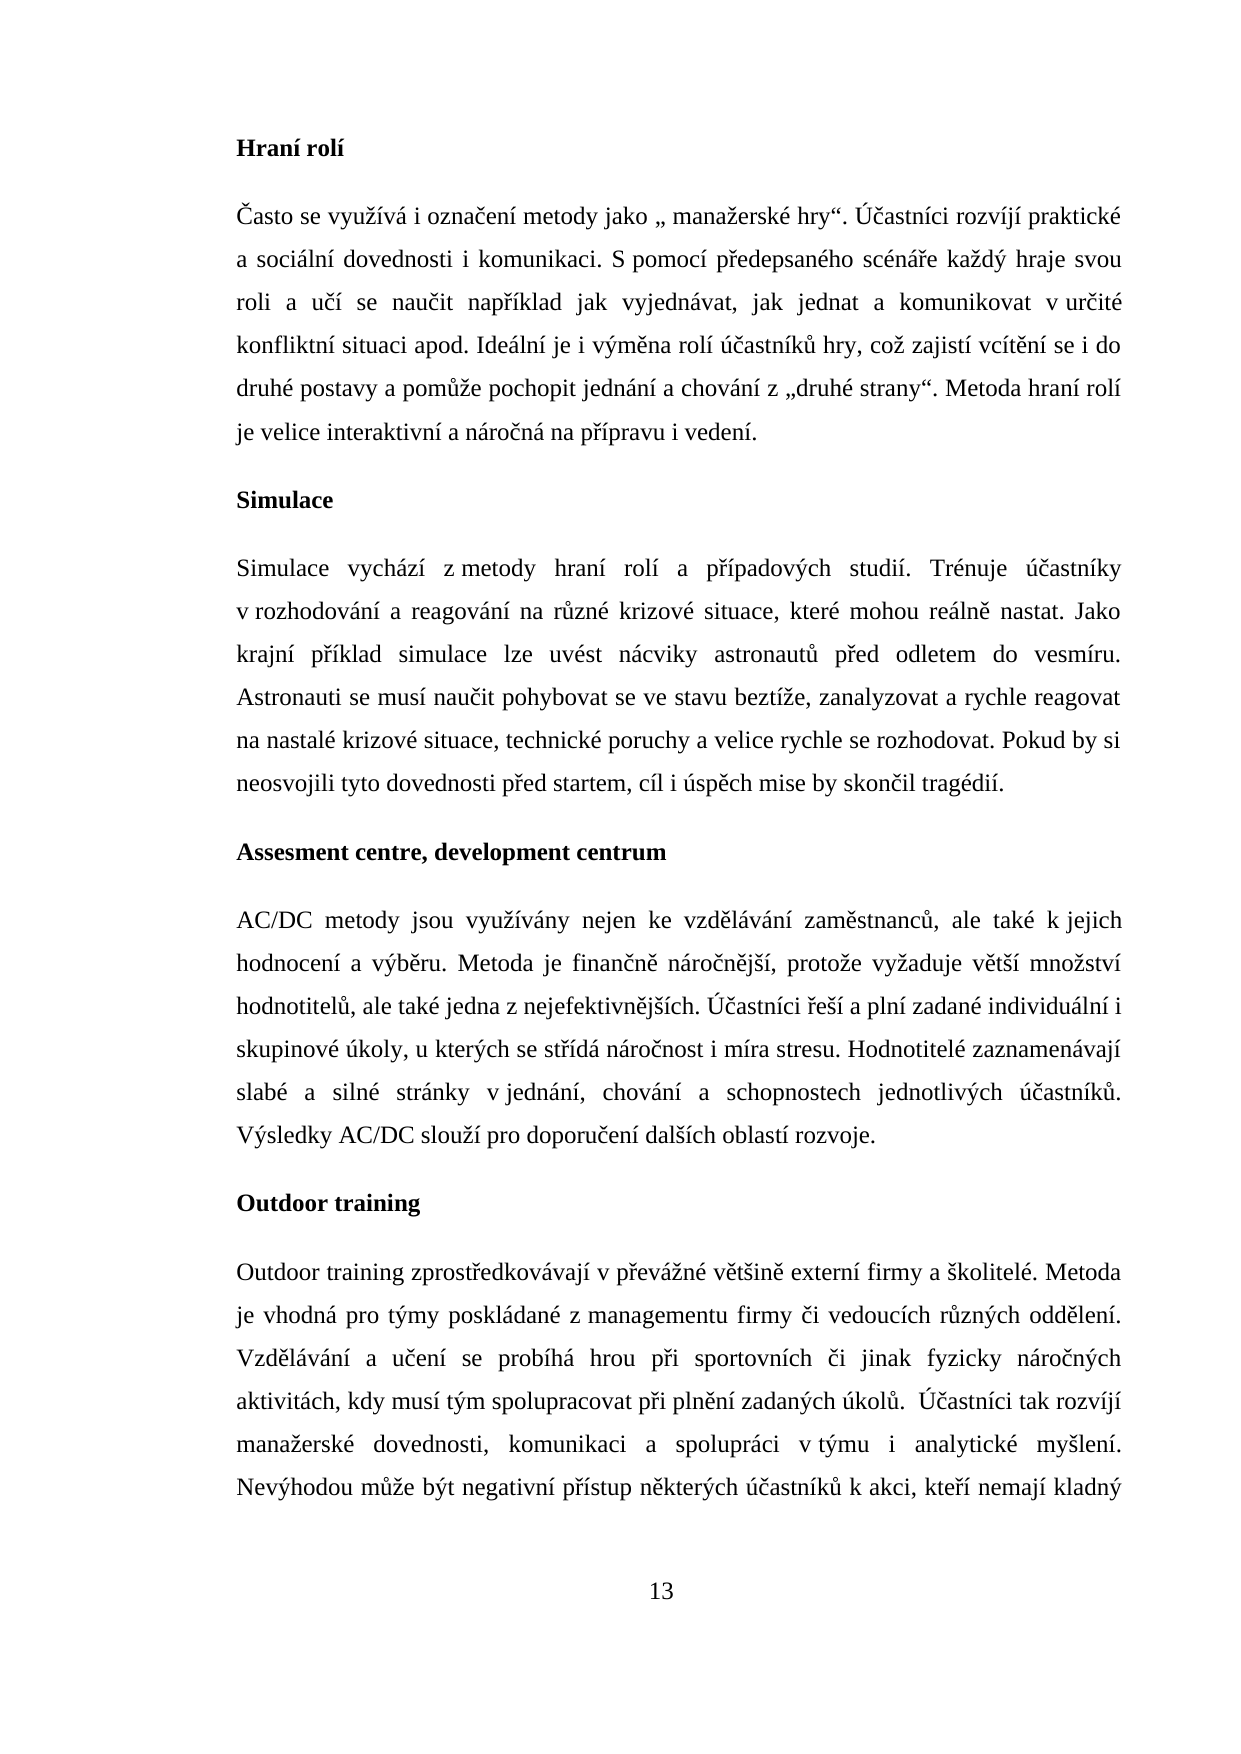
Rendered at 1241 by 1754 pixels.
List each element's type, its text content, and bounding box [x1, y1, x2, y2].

subtitle Assesment centre, development centrum [236, 837, 1122, 865]
text skupinové úkoly, u kterých se střídá náročnost i míra stresu. Hodnotitelé zaznamenávají slabé a silné stránky v jednání, chování a schopnostech jednotlivých účastníků. Výsledky AC/DC slouží pro doporučení dalších oblastí rozvoje. [236, 1034, 1122, 1149]
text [236, 1257, 1122, 1501]
text Simulace vychází z metody hraní rolí a případových studií. Trénuje účastníky v rozhodování a reagování na různé krizové situace, které mohou reálně nastat. Jako krajní příklad simulace lze uvést nácviky astronautů před odletem do vesmíru. Astronauti se musí naučit pohybovat se ve stavu beztíže, zanalyzovat a rychle reagovat na nastalé krizové situace, technické poruchy a velice rychle se rozhodovat. Pokud by si neosvojili tyto dovednosti před startem, cíl i úspěch mise by skončil tragédií. [236, 553, 1122, 797]
text Často se využívá i označení metody jako „ manažerské hry“. Účastníci rozvíjí praktické a sociální dovednosti i komunikaci. S pomocí předepsaného scénáře každý hraje svou roli a učí se naučit například jak vyjednávat, jak jednat a komunikovat v určité konfliktní situaci apod. Ideální je i výměna rolí účastníků hry, což zajistí vcítění se i do druhé postavy a pomůže pochopit jednání a chování z „druhé strany“. Metoda hraní rolí je velice interaktivní a náročná na přípravu i vedení. [236, 201, 1122, 445]
subtitle Hraní rolí [236, 133, 1122, 162]
subtitle Simulace [236, 485, 1122, 513]
subtitle Outdoor training [236, 1188, 1122, 1217]
text AC/DC metody jsou využívány nejen ke vzdělávání zaměstnanců, ale také k jejich hodnocení a výběru. Metoda je finančně náročnější, protože vyžaduje větší množství hodnotitelů, ale také jedna z nejefektivnějších. Účastníci řeší a plní zadané individuální i [236, 905, 1122, 1020]
